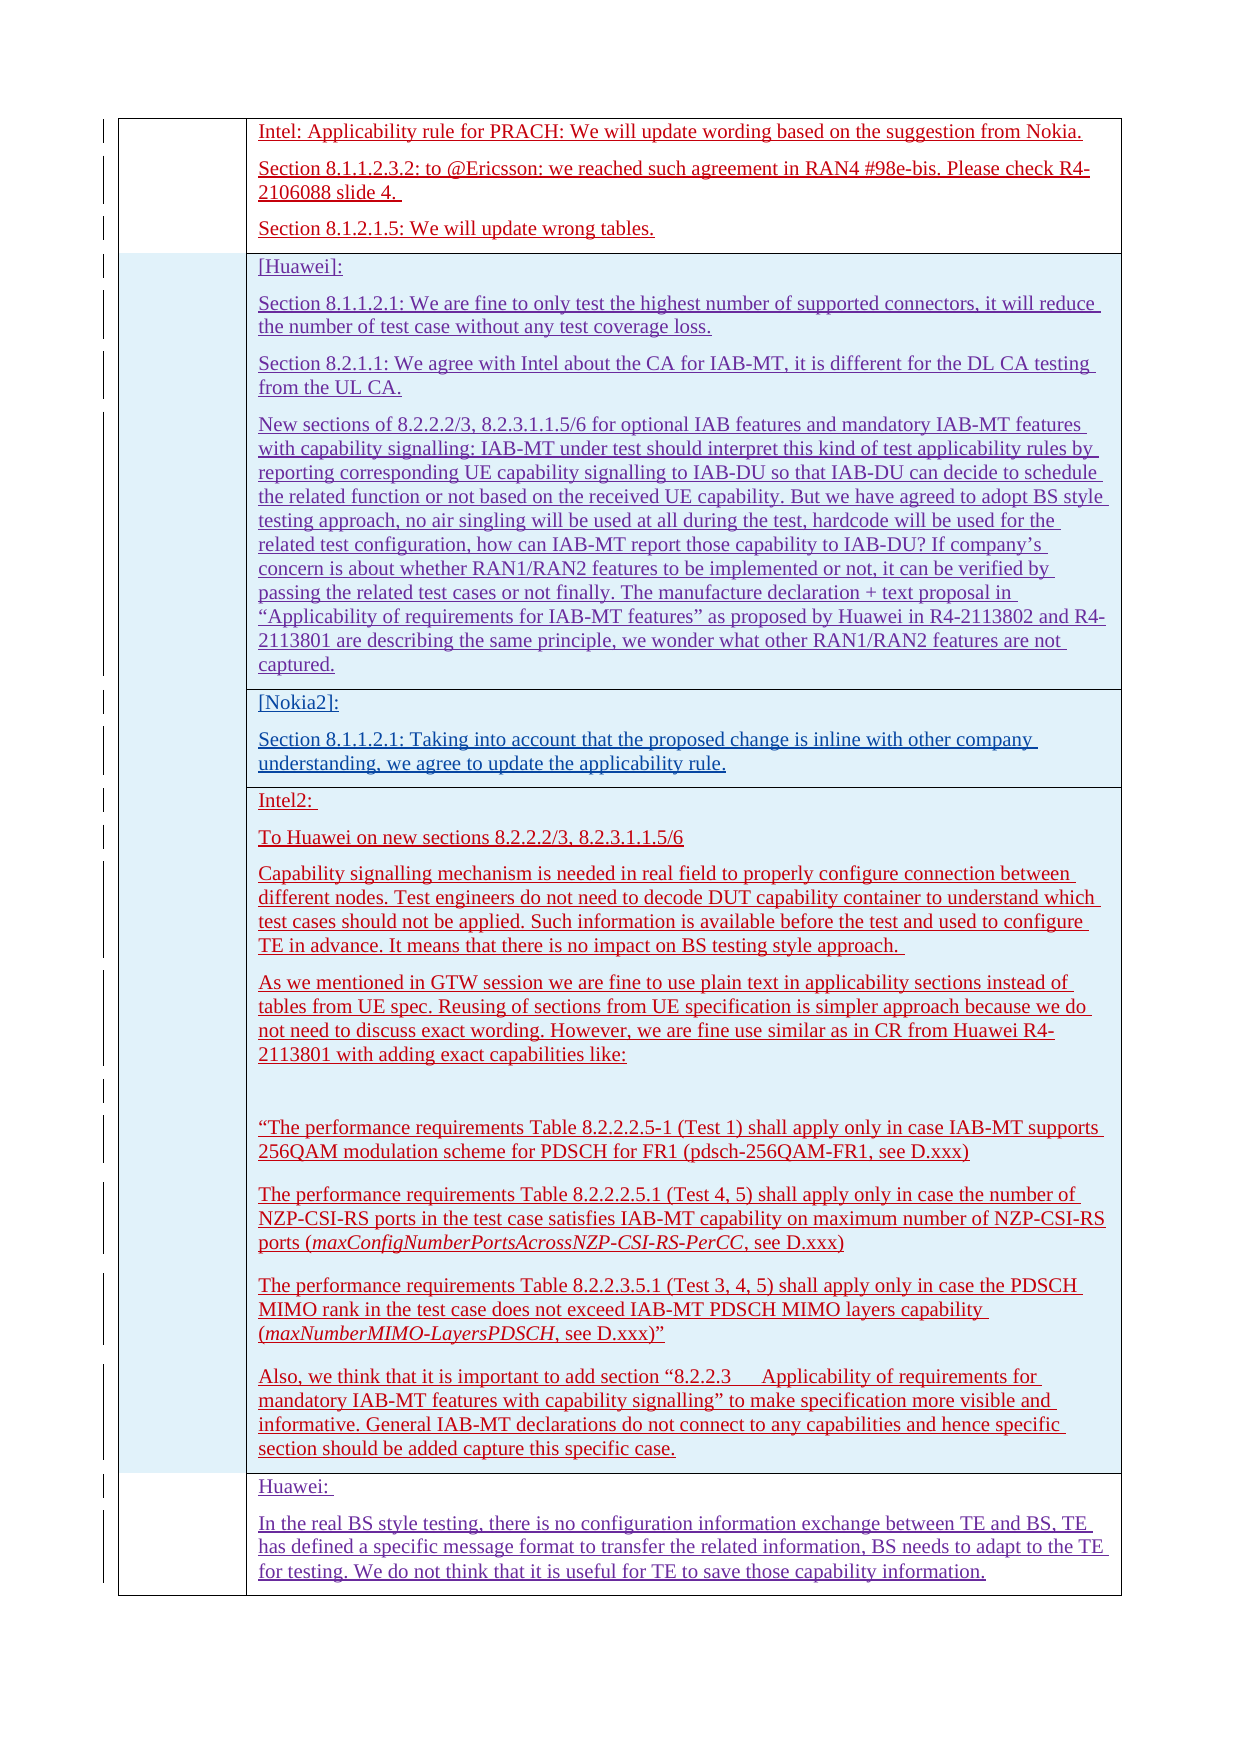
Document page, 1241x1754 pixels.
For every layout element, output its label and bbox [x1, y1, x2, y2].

table_cell [247, 1474, 1121, 1595]
table_cell [247, 119, 1121, 253]
